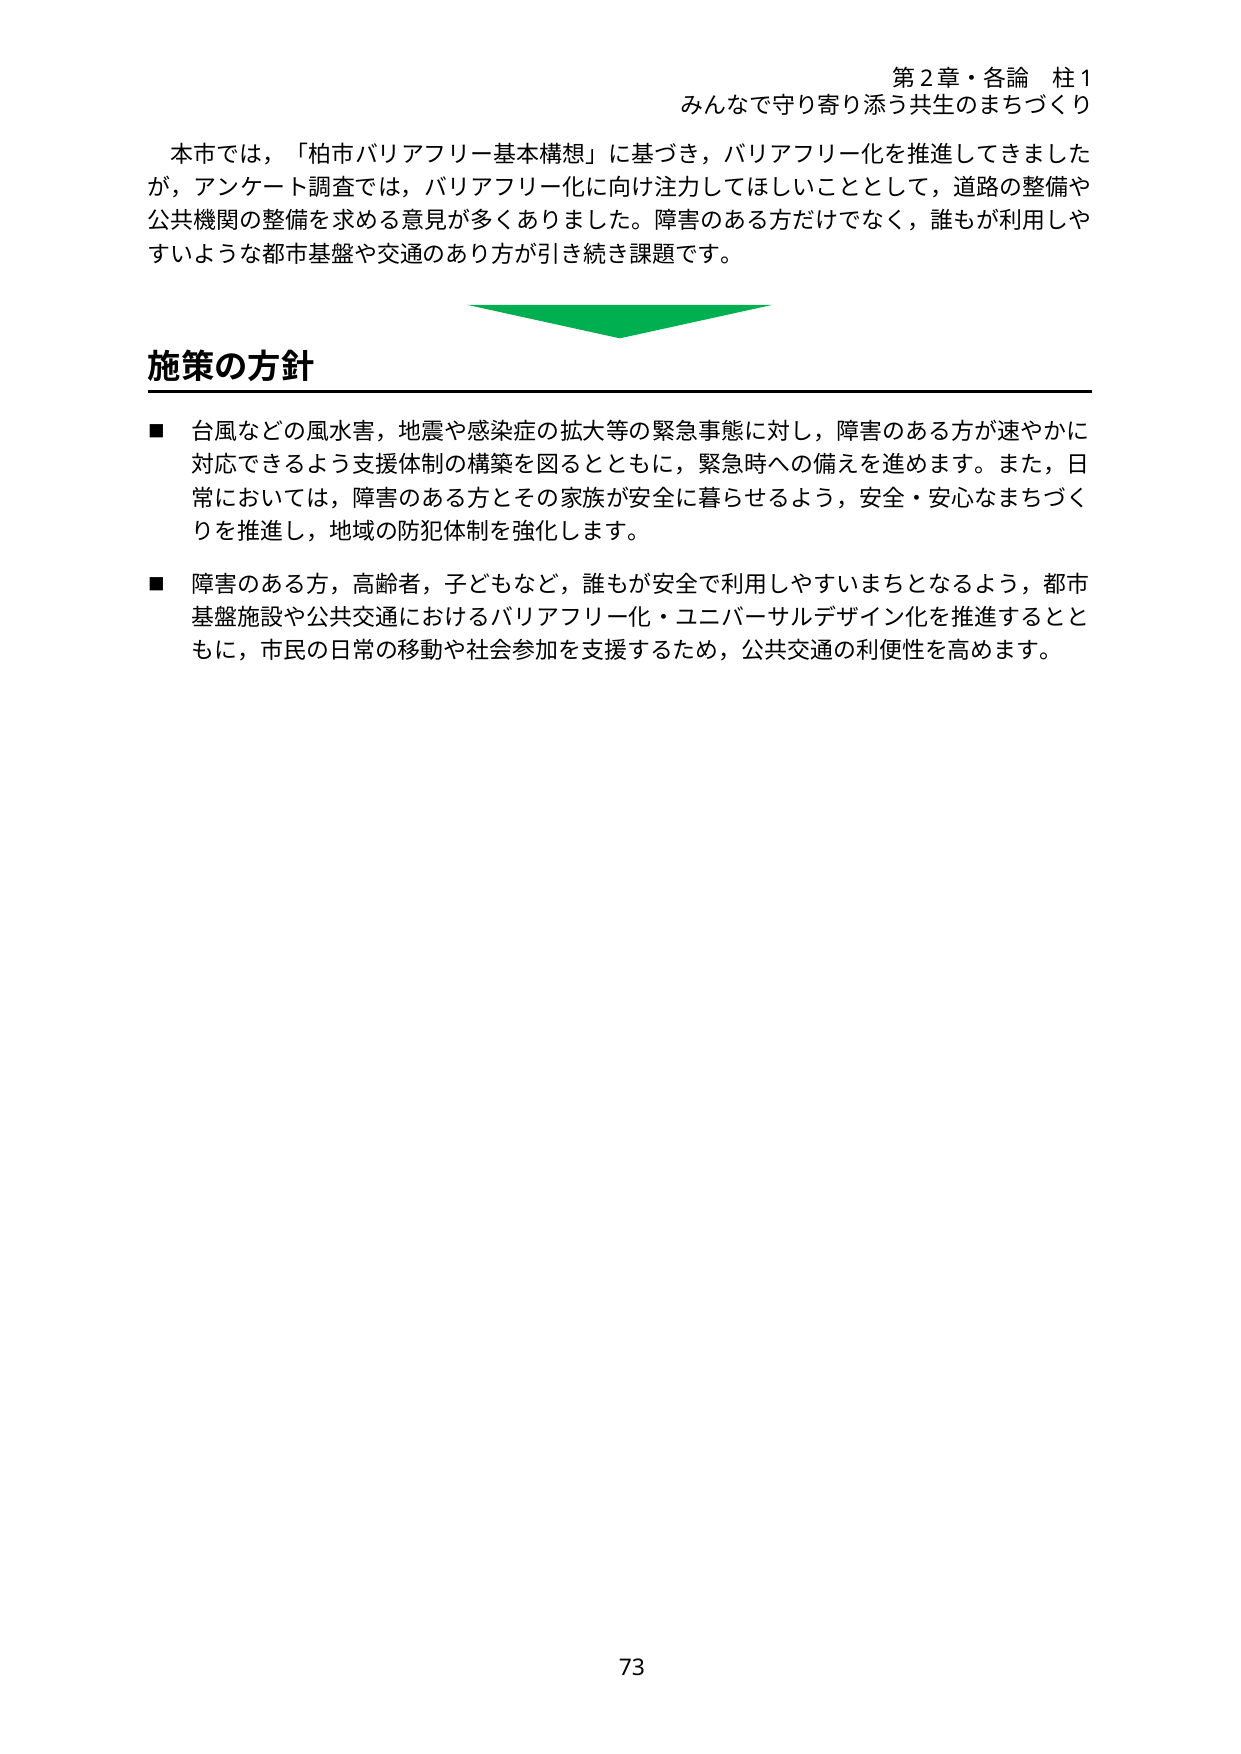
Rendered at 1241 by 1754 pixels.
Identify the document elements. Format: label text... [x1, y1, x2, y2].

subtitle 施策の方針 [148, 339, 1092, 390]
list 台風などの風水害，地震や感染症の拡大等の緊急事態に対し，障害のある方が速やかに対応できるよう支援体制の構築を図るとともに，緊急時への備えを進めます。また，日常においては，障害のある方とその家族が安全に暮らせるよう，安全・安心なまちづくりを推進し，地域の防犯体制を強化します。 [148, 413, 1092, 546]
text 本市では，「柏市バリアフリー基本構想」に基づき，バリアフリー化を推進してきましたが，アンケート調査では，バリアフリー化に向け注力してほしいこととして，道路の整備や公共機関の整備を求める意見が多くありました。障害のある方だけでなく，誰もが利用しやすいような都市基盤や交通のあり方が引き続き課題です。 [148, 136, 1092, 269]
list 障害のある方，高齢者，子どもなど，誰もが安全で利用しやすいまちとなるよう，都市基盤施設や公共交通におけるバリアフリー化・ユニバーサルデザイン化を推進するとともに，市民の日常の移動や社会参加を支援するため，公共交通の利便性を高めます。 [148, 566, 1092, 666]
